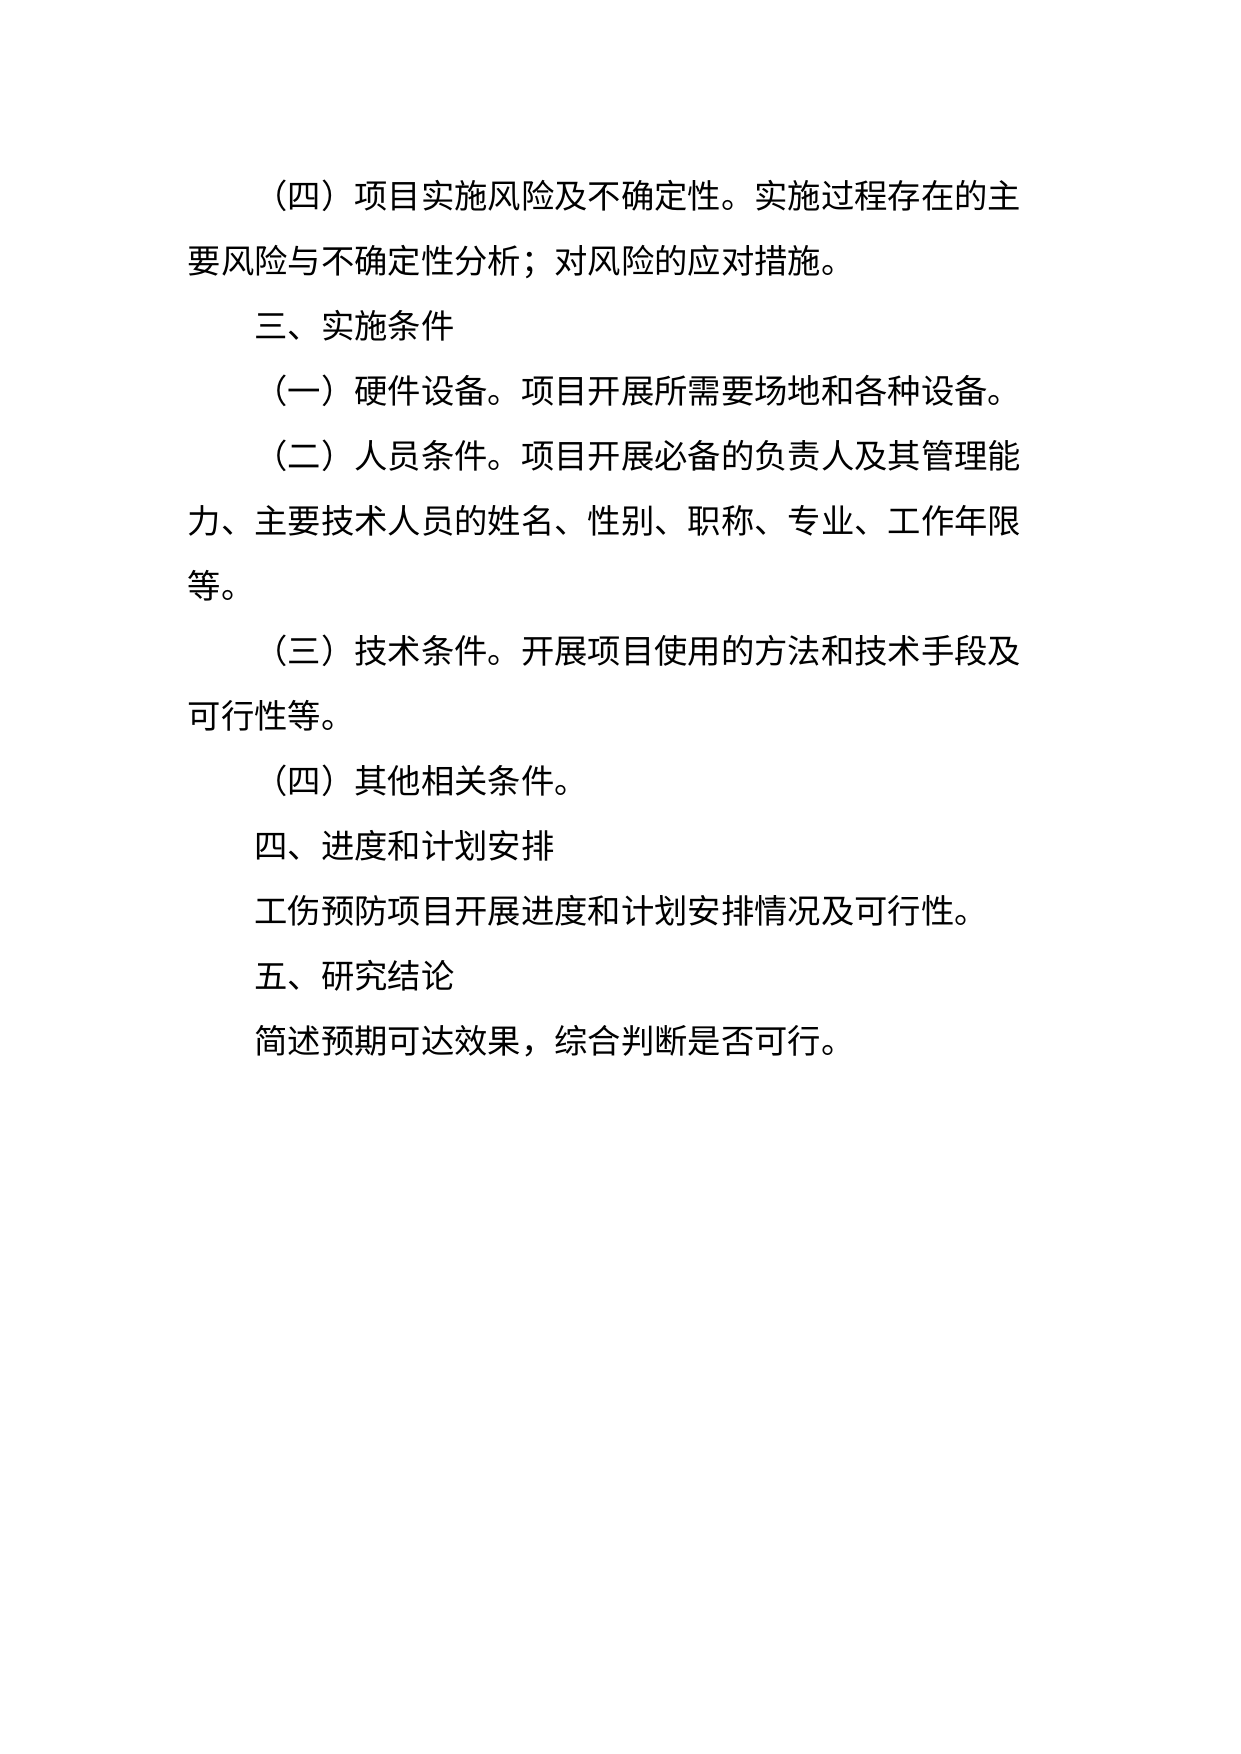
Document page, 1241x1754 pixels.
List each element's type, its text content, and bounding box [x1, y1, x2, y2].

text （三）技术条件。开展项目使用的方法和技术手段及可行性等。 [187, 617, 1053, 747]
text 三、实施条件 [187, 292, 1053, 357]
text （四）项目实施风险及不确定性。实施过程存在的主要风险与不确定性分析；对风险的应对措施。 [187, 162, 1053, 292]
text （四）其他相关条件。 [187, 747, 1053, 812]
text 简述预期可达效果，综合判断是否可行。 [187, 1007, 1053, 1072]
text 工伤预防项目开展进度和计划安排情况及可行性。 [187, 877, 1053, 942]
text 五、研究结论 [187, 942, 1053, 1007]
text （一）硬件设备。项目开展所需要场地和各种设备。 [187, 357, 1053, 422]
text 四、进度和计划安排 [187, 812, 1053, 877]
text （二）人员条件。项目开展必备的负责人及其管理能力、主要技术人员的姓名、性别、职称、专业、工作年限等。 [187, 422, 1053, 617]
